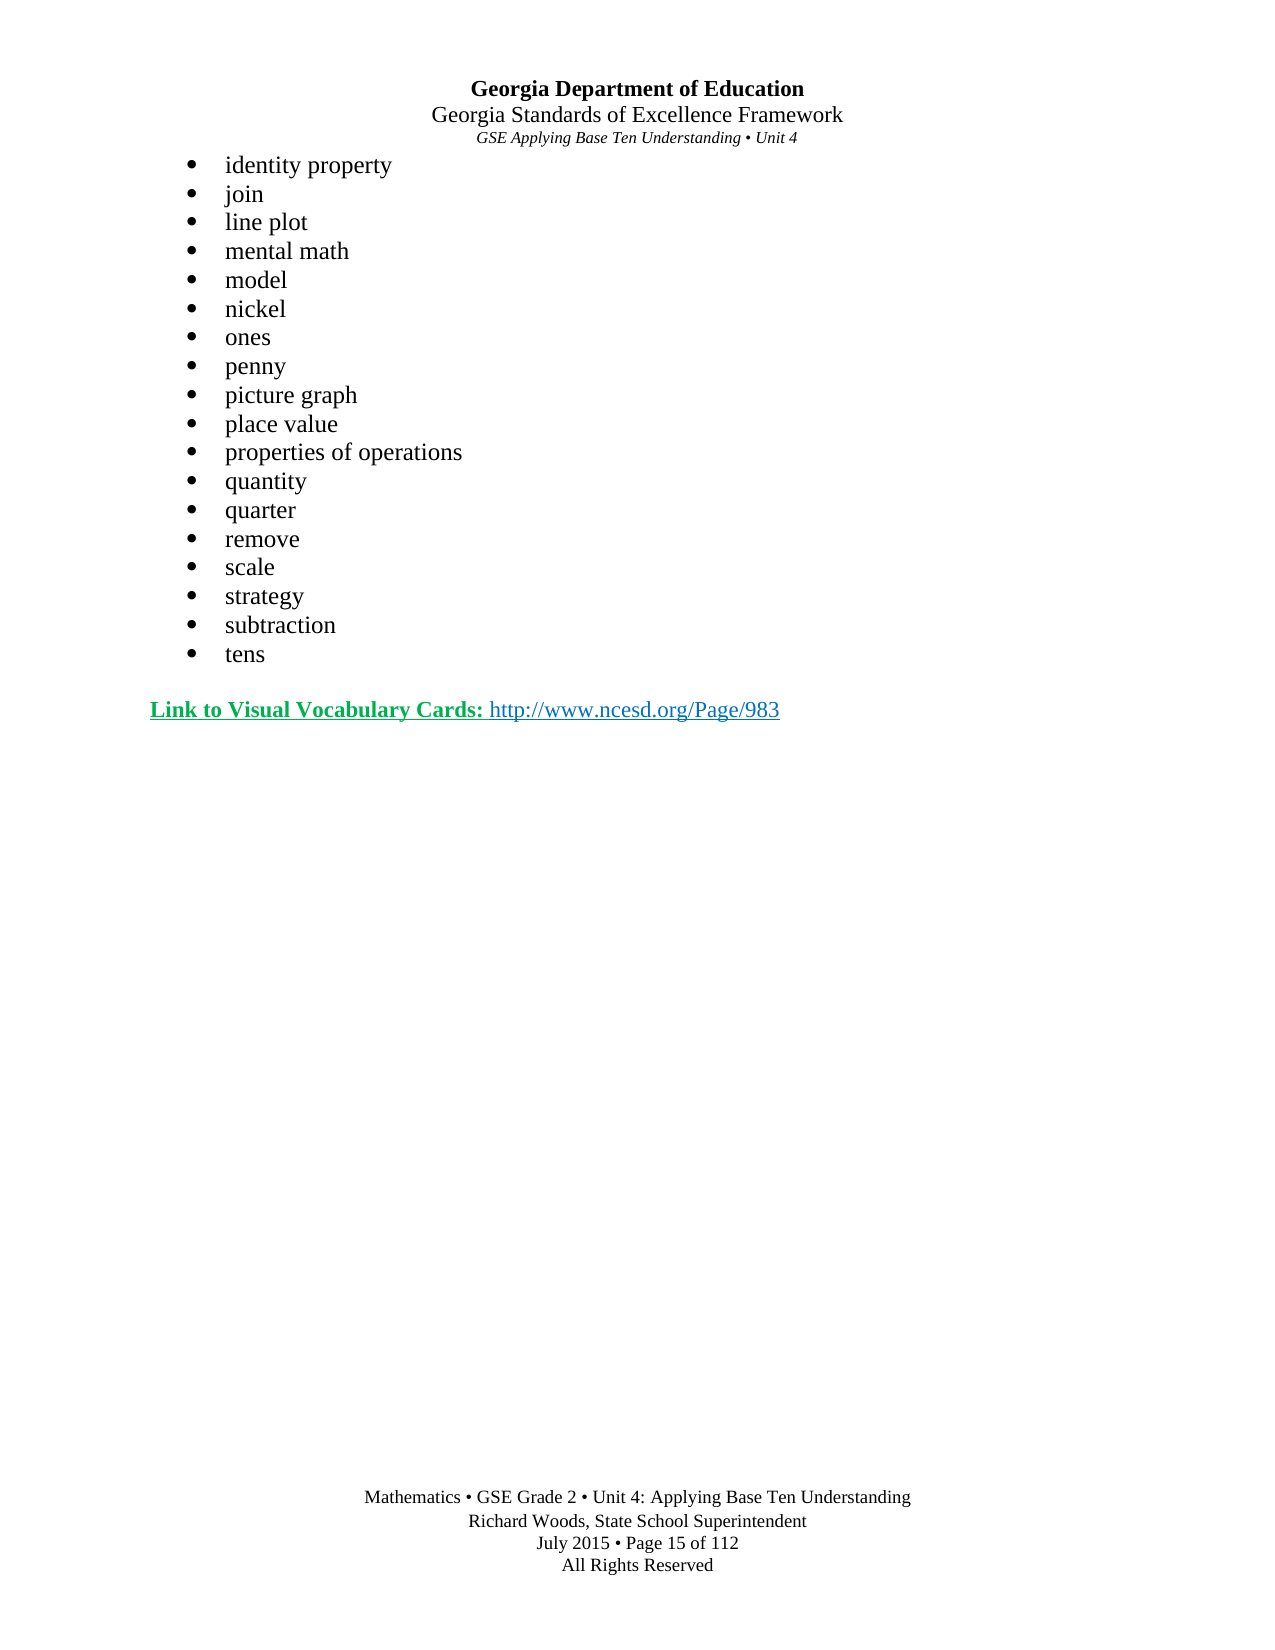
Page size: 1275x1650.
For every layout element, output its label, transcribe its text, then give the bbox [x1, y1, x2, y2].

list scale [187, 552, 1125, 581]
list quantity [187, 466, 1125, 495]
list line plot [187, 207, 1125, 236]
list model [187, 265, 1125, 294]
list mental math [187, 236, 1125, 265]
list ones [187, 322, 1125, 351]
list tens [187, 639, 1125, 667]
list join [187, 179, 1125, 207]
list nickel [187, 294, 1125, 322]
list place value [187, 409, 1125, 437]
list quarter [187, 495, 1125, 524]
list penny [187, 351, 1125, 380]
list picture graph [187, 380, 1125, 409]
list remove [187, 524, 1125, 552]
list identity property [187, 150, 1125, 179]
text Link to Visual Vocabulary Cards: http://www.ncesd.org/Page/983 [150, 696, 1125, 723]
list strategy [187, 581, 1125, 610]
list subtraction [187, 610, 1125, 639]
list properties of operations [187, 437, 1125, 466]
